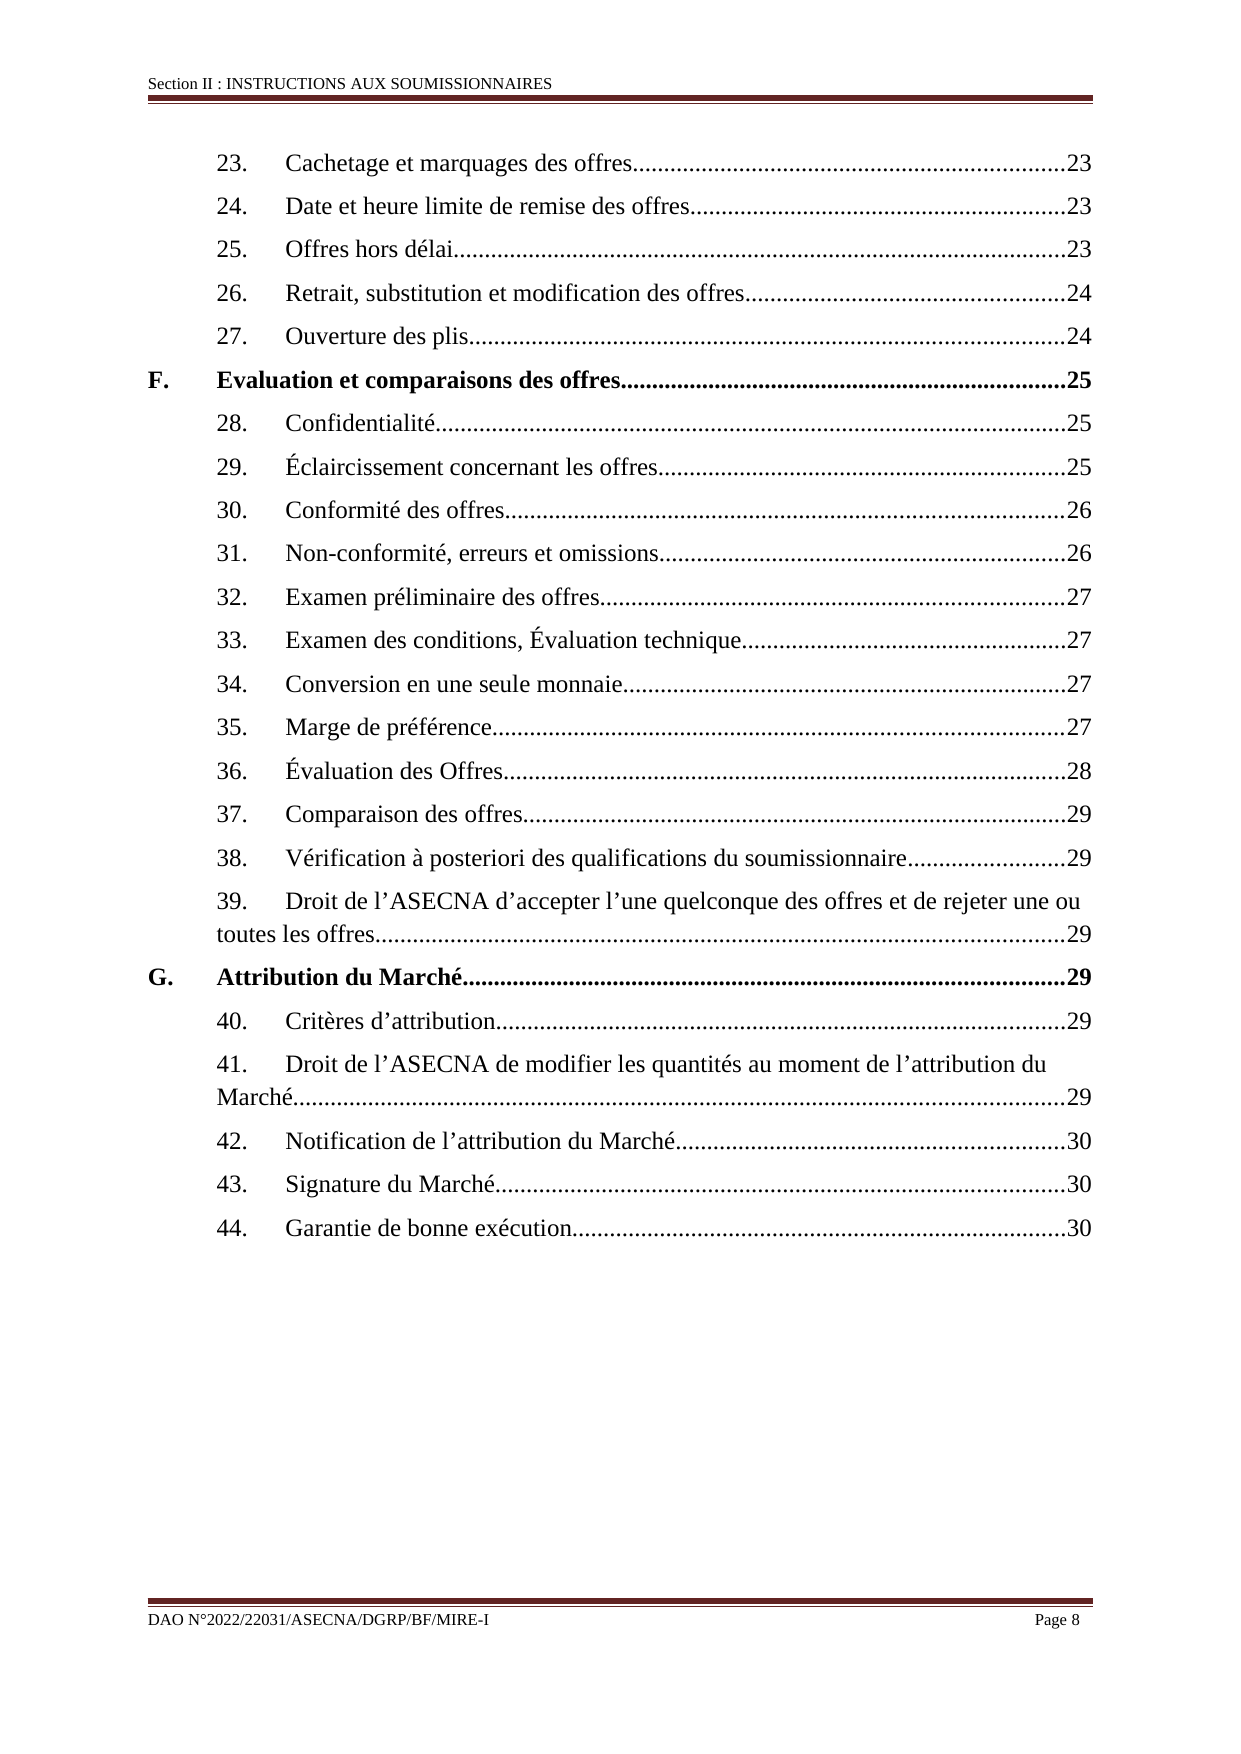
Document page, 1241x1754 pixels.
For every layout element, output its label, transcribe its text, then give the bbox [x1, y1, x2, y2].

text 36. Évaluation des Offres 28 [216, 756, 1093, 784]
text 24. Date et heure limite de remise des offres 23 [216, 191, 1093, 220]
text 44. Garantie de bonne exécution 30 [216, 1213, 1093, 1241]
text 27. Ouverture des plis 24 [216, 321, 1093, 350]
text 26. Retrait, substitution et modification des offres 24 [216, 278, 1093, 307]
text 35. Marge de préférence 27 [216, 712, 1093, 741]
text 41. Droit de l’ASECNA de modifier les quantités au moment de l’attribution du Marché 29 [216, 1049, 1093, 1111]
text 42. Notification de l’attribution du Marché 30 [216, 1126, 1093, 1154]
text 23. Cachetage et marquages des offres 23 [216, 148, 1093, 176]
text 28. Confidentialité 25 [216, 408, 1093, 437]
text 37. Comparaison des offres 29 [216, 799, 1093, 828]
text 34. Conversion en une seule monnaie 27 [216, 669, 1093, 698]
text F. Evaluation et comparaisons des offres 25 [148, 365, 1093, 393]
text 29. Éclaircissement concernant les offres 25 [216, 452, 1093, 480]
text 43. Signature du Marché 30 [216, 1169, 1093, 1198]
text 25. Offres hors délai 23 [216, 234, 1093, 263]
text 32. Examen préliminaire des offres 27 [216, 582, 1093, 611]
text G. Attribution du Marché 29 [148, 962, 1093, 991]
text 40. Critères d’attribution 29 [216, 1006, 1093, 1035]
text 39. Droit de l’ASECNA d’accepter l’une quelconque des offres et de rejeter une ou toutes les offres 29 [216, 886, 1093, 948]
text 33. Examen des conditions, Évaluation technique 27 [216, 625, 1093, 654]
text 38. Vérification à posteriori des qualifications du soumissionnaire 29 [216, 843, 1093, 871]
text 31. Non-conformité, erreurs et omissions 26 [216, 538, 1093, 567]
text 30. Conformité des offres 26 [216, 495, 1093, 524]
